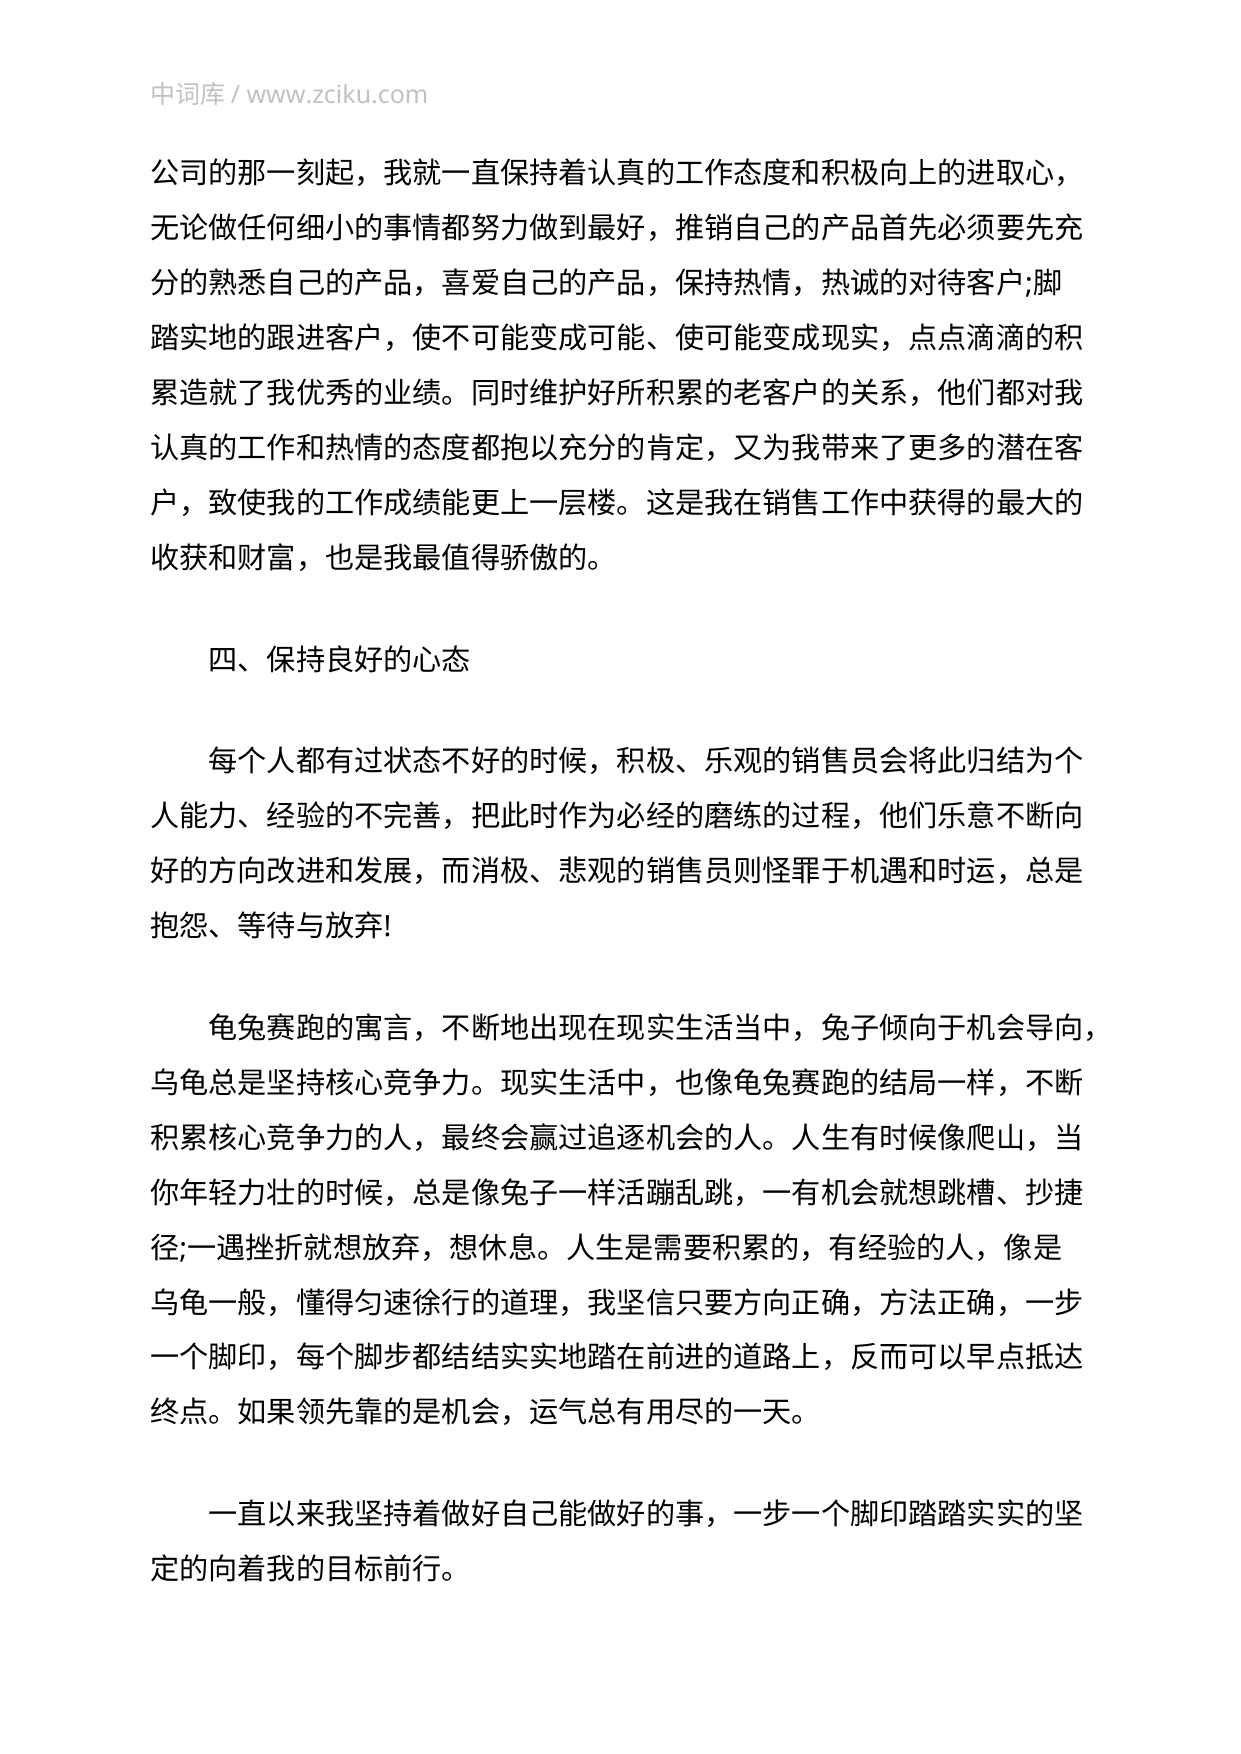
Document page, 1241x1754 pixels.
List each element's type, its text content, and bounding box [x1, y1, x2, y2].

text 一直以来我坚持着做好自己能做好的事，一步一个脚印踏踏实实的坚定的向着我的目标前行。 [150, 1491, 1090, 1588]
text 四、保持良好的心态 [150, 636, 1090, 678]
text 每个人都有过状态不好的时候，积极、乐观的销售员会将此归结为个人能力、经验的不完善，把此时作为必经的磨练的过程，他们乐意不断向好的方向改进和发展，而消极、悲观的销售员则怪罪于机遇和时运，总是抱怨、等待与放弃! [150, 738, 1090, 945]
text 龟兔赛跑的寓言，不断地出现在现实生活当中，兔子倾向于机会导向，乌龟总是坚持核心竞争力。现实生活中，也像龟兔赛跑的结局一样，不断积累核心竞争力的人，最终会赢过追逐机会的人。人生有时候像爬山，当你年轻力壮的时候，总是像兔子一样活蹦乱跳，一有机会就想跳槽、抄捷径;一遇挫折就想放弃，想休息。人生是需要积累的，有经验的人，像是乌龟一般，懂得匀速徐行的道理，我坚信只要方向正确，方法正确，一步一个脚印，每个脚步都结结实实地踏在前进的道路上，反而可以早点抵达终点。如果领先靠的是机会，运气总有用尽的一天。 [150, 1004, 1090, 1431]
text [150, 150, 1090, 577]
